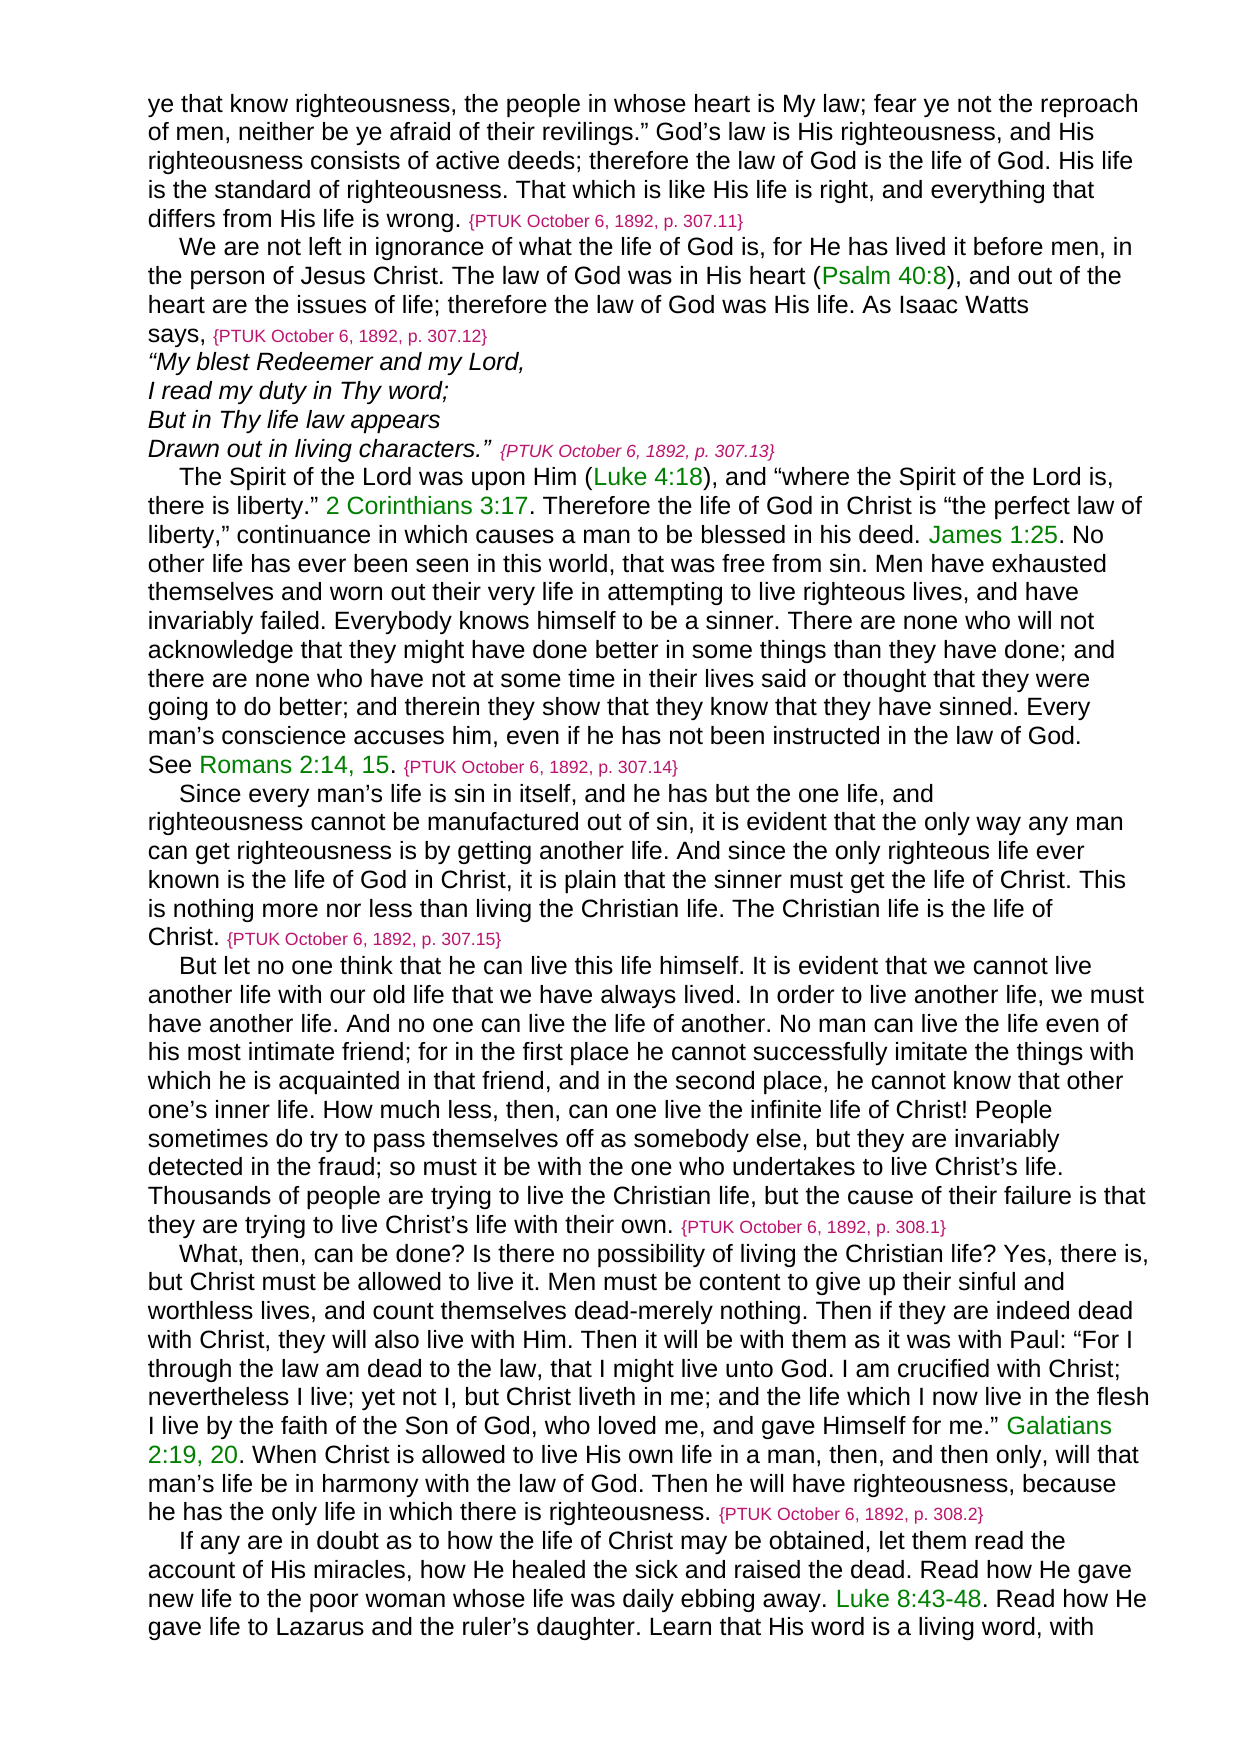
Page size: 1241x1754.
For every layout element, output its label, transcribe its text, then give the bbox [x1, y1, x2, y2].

text “My blest Redeemer and my Lord, I read my duty in Thy word; But in Thy life law appears Drawn out in living characters.” {PTUK October 6, 1892, p. 307.13} [148, 347, 1152, 462]
text Since every man’s life is sin in itself, and he has but the one life, and righteousness cannot be manufactured out of sin, it is evident that the only way any man can get righteousness is by getting another life. And since the only righteous life ever known is the life of God in Christ, it is plain that the sinner must get the life of Christ. This is nothing more nor less than living the Christian life. The Christian life is the life of Christ. {PTUK October 6, 1892, p. 307.15} [148, 778, 1152, 951]
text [148, 88, 1152, 232]
text But let no one think that he can live this life himself. It is evident that we cannot live another life with our old life that we have always lived. In order to live another life, we must have another life. And no one can live the life of another. No man can live the life even of his most intimate friend; for in the first place he cannot successfully imitate the things with which he is acquainted in that friend, and in the second place, he cannot know that other one’s inner life. How much less, then, can one live the infinite life of Christ! People sometimes do try to pass themselves off as somebody else, but they are invariably detected in the fraud; so must it be with the one who undertakes to live Christ’s life. Thousands of people are trying to live the Christian life, but the cause of their failure is that they are trying to live Christ’s life with their own. {PTUK October 6, 1892, p. 308.1} [148, 951, 1152, 1238]
text The Spirit of the Lord was upon Him (Luke 4:18), and “where the Spirit of the Lord is, there is liberty.” 2 Corinthians 3:17. Therefore the life of God in Christ is “the perfect law of liberty,” continuance in which causes a man to be blessed in his deed. James 1:25. No other life has ever been seen in this world, that was free from sin. Men have exhausted themselves and worn out their very life in attempting to live righteous lives, and have invariably failed. Everybody knows himself to be a sinner. There are none who will not acknowledge that they might have done better in some things than they have done; and there are none who have not at some time in their lives said or thought that they were going to do better; and therein they show that they know that they have sinned. Every man’s conscience accuses him, even if he has not been instructed in the law of God. See Romans 2:14, 15. {PTUK October 6, 1892, p. 307.14} [148, 462, 1152, 778]
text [148, 1526, 1152, 1641]
text We are not left in ignorance of what the life of God is, for He has lived it before men, in the person of Jesus Christ. The law of God was in His heart (Psalm 40:8), and out of the heart are the issues of life; therefore the law of God was His life. As Isaac Watts says, {PTUK October 6, 1892, p. 307.12} [148, 232, 1152, 347]
text What, then, can be done? Is there no possibility of living the Christian life? Yes, there is, but Christ must be allowed to live it. Men must be content to give up their sinful and worthless lives, and count themselves dead-merely nothing. Then if they are indeed dead with Christ, they will also live with Him. Then it will be with them as it was with Paul: “For I through the law am dead to the law, that I might live unto God. I am crucified with Christ; nevertheless I live; yet not I, but Christ liveth in me; and the life which I now live in the flesh I live by the faith of the Son of God, who loved me, and gave Himself for me.” Galatians 2:19, 20. When Christ is allowed to live His own life in a man, then, and then only, will that man’s life be in harmony with the law of God. Then he will have righteousness, because he has the only life in which there is righteousness. {PTUK October 6, 1892, p. 308.2} [148, 1238, 1152, 1526]
